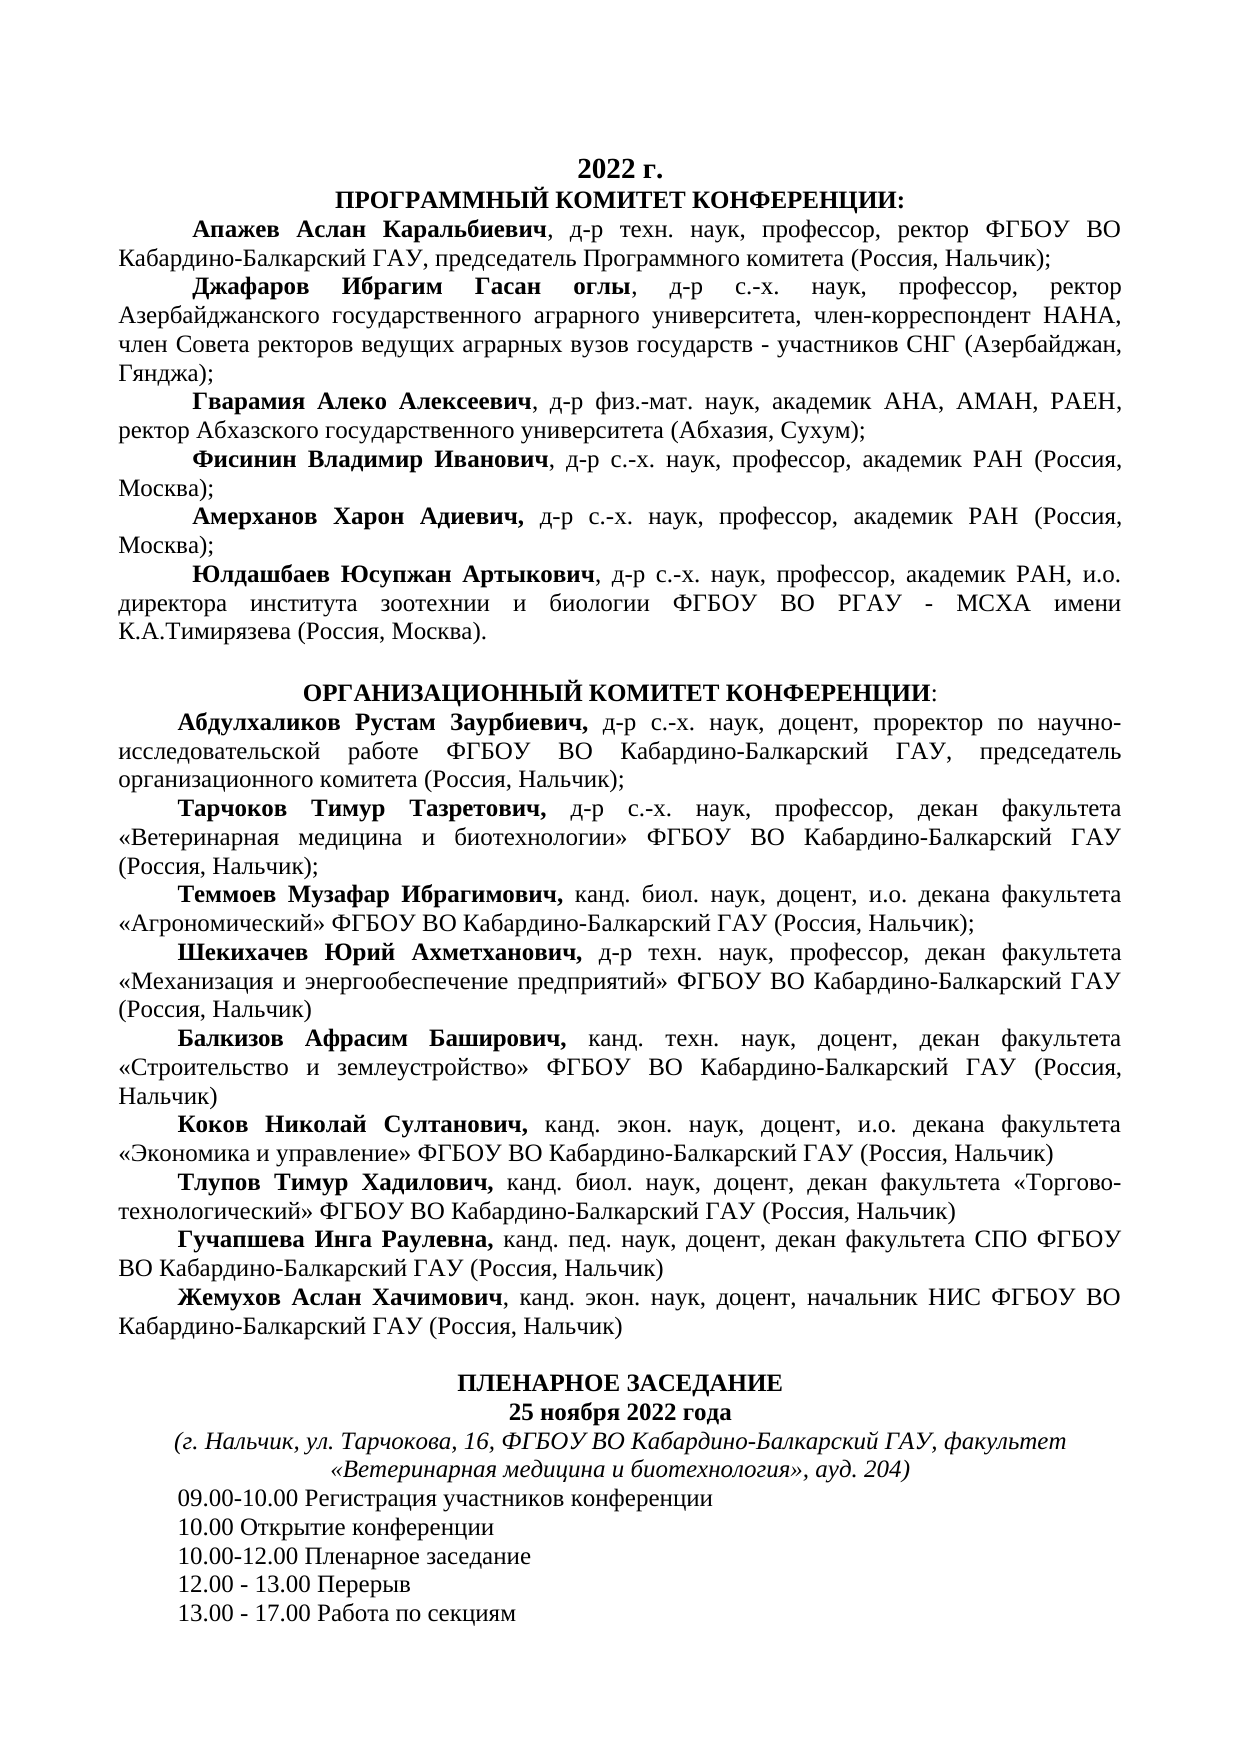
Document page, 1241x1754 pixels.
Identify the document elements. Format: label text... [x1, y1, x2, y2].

text ОРГАНИЗАЦИОННЫЙ КОМИТЕТ КОНФЕРЕНЦИИ: [118, 678, 1122, 707]
text Балкизов Афрасим Баширович, канд. техн. наук, доцент, декан факультета «Строительство и землеустройство» ФГБОУ ВО Кабардино-Балкарский ГАУ (Россия, Нальчик) [118, 1023, 1122, 1109]
text Шекихачев Юрий Ахметханович, д-р техн. наук, профессор, декан факультета «Механизация и энергообеспечение предприятий» ФГБОУ ВО Кабардино-Балкарский ГАУ (Россия, Нальчик) [118, 937, 1122, 1023]
text 12.00 - 13.00 Перерыв [118, 1569, 1122, 1598]
text ПРОГРАММНЫЙ КОМИТЕТ КОНФЕРЕНЦИИ: [118, 185, 1122, 214]
text Коков Николай Султанович, канд. экон. наук, доцент, и.о. декана факультета «Экономика и управление» ФГБОУ ВО Кабардино-Балкарский ГАУ (Россия, Нальчик) [118, 1109, 1122, 1167]
text 13.00 - 17.00 Работа по секциям [118, 1598, 1122, 1627]
text (г. Нальчик, ул. Тарчокова, 16, ФГБОУ ВО Кабардино-Балкарский ГАУ, факультет «Ветеринарная медицина и биотехнология», ауд. 204) [118, 1426, 1122, 1483]
text Фисинин Владимир Иванович, д-р с.-х. наук, профессор, академик РАН (Россия, Москва); [118, 444, 1122, 501]
text Жемухов Аслан Хачимович, канд. экон. наук, доцент, начальник НИС ФГБОУ ВО Кабардино-Балкарский ГАУ (Россия, Нальчик) [118, 1282, 1122, 1339]
text Тлупов Тимур Хадилович, канд. биол. наук, доцент, декан факультета «Торгово-технологический» ФГБОУ ВО Кабардино-Балкарский ГАУ (Россия, Нальчик) [118, 1167, 1122, 1224]
text Гучапшева Инга Раулевна, канд. пед. наук, доцент, декан факультета СПО ФГБОУ ВО Кабардино-Балкарский ГАУ (Россия, Нальчик) [118, 1224, 1122, 1282]
text 25 ноября 2022 года [118, 1397, 1122, 1426]
text Теммоев Музафар Ибрагимович, канд. биол. наук, доцент, и.о. декана факультета «Агрономический» ФГБОУ ВО Кабардино-Балкарский ГАУ (Россия, Нальчик); [118, 879, 1122, 937]
text Джафаров Ибрагим Гасан оглы, д-р с.-х. наук, профессор, ректор Азербайджанского государственного аграрного университета, член-корреспондент НАНА, член Совета ректоров ведущих аграрных вузов государств - участников СНГ (Азербайджан, Гянджа); [118, 271, 1122, 386]
text Амерханов Харон Адиевич, д-р с.-х. наук, профессор, академик РАН (Россия, Москва); [118, 501, 1122, 559]
text 10.00-12.00 Пленарное заседание [118, 1541, 1122, 1569]
text 10.00 Открытие конференции [118, 1512, 1122, 1541]
text Апажев Аслан Каральбиевич, д-р техн. наук, профессор, ректор ФГБОУ ВО Кабардино-Балкарский ГАУ, председатель Программного комитета (Россия, Нальчик); [118, 214, 1122, 271]
text 2022 г. [118, 152, 1122, 185]
text Юлдашбаев Юсупжан Артыкович, д-р с.-х. наук, профессор, академик РАН, и.о. директора института зоотехнии и биологии ФГБОУ ВО РГАУ - МСХА имени К.А.Тимирязева (Россия, Москва). [118, 559, 1122, 645]
text 09.00-10.00 Регистрация участников конференции [118, 1483, 1122, 1512]
text Тарчоков Тимур Тазретович, д-р с.-х. наук, профессор, декан факультета «Ветеринарная медицина и биотехнологии» ФГБОУ ВО Кабардино-Балкарский ГАУ (Россия, Нальчик); [118, 793, 1122, 879]
text Гварамия Алеко Алексеевич, д-р физ.-мат. наук, академик АНА, АМАН, РАЕН, ректор Абхазского государственного университета (Абхазия, Сухум); [118, 386, 1122, 444]
text Абдулхаликов Рустам Заурбиевич, д-р с.-х. наук, доцент, проректор по научно-исследовательской работе ФГБОУ ВО Кабардино-Балкарский ГАУ, председатель организационного комитета (Россия, Нальчик); [118, 707, 1122, 793]
text ПЛЕНАРНОЕ ЗАСЕДАНИЕ [118, 1368, 1122, 1397]
